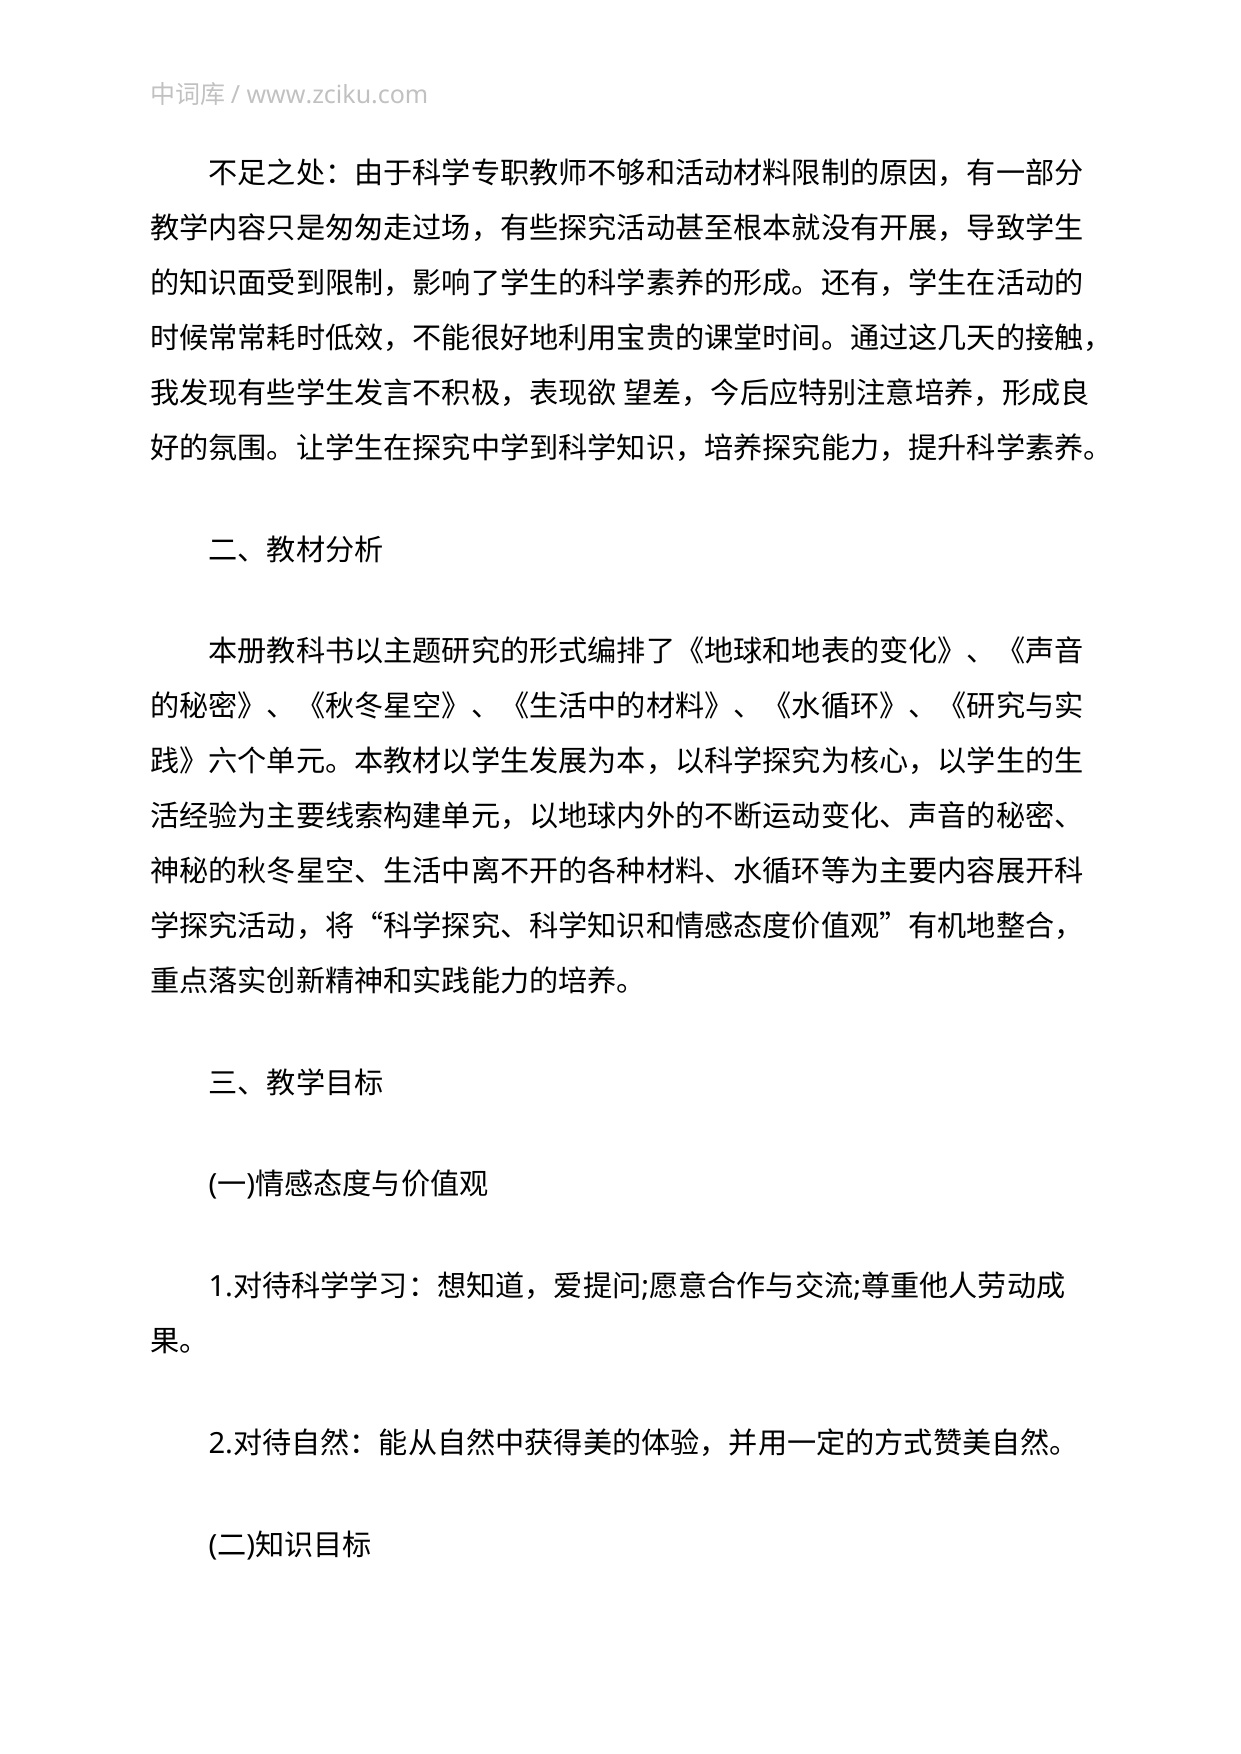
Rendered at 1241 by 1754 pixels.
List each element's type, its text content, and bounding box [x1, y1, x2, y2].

text (二)知识目标 [150, 1522, 1090, 1564]
text 1.对待科学学习：想知道，爱提问;愿意合作与交流;尊重他人劳动成果。 [150, 1263, 1090, 1360]
text 三、教学目标 [150, 1059, 1090, 1101]
text 不足之处：由于科学专职教师不够和活动材料限制的原因，有一部分教学内容只是匆匆走过场，有些探究活动甚至根本就没有开展，导致学生的知识面受到限制，影响了学生的科学素养的形成。还有，学生在活动的时候常常耗时低效，不能很好地利用宝贵的课堂时间。通过这几天的接触，我发现有些学生发言不积极，表现欲 望差，今后应特别注意培养，形成良好的氛围。让学生在探究中学到科学知识，培养探究能力，提升科学素养。 [150, 150, 1090, 467]
text 本册教科书以主题研究的形式编排了《地球和地表的变化》、《声音的秘密》、《秋冬星空》、《生活中的材料》、《水循环》、《研究与实践》六个单元。本教材以学生发展为本，以科学探究为核心，以学生的生活经验为主要线索构建单元，以地球内外的不断运动变化、声音的秘密、神秘的秋冬星空、生活中离不开的各种材料、水循环等为主要内容展开科学探究活动，将“科学探究、科学知识和情感态度价值观”有机地整合，重点落实创新精神和实践能力的培养。 [150, 628, 1090, 1000]
text (一)情感态度与价值观 [150, 1161, 1090, 1203]
text 二、教材分析 [150, 526, 1090, 568]
text 2.对待自然：能从自然中获得美的体验，并用一定的方式赞美自然。 [150, 1420, 1090, 1462]
